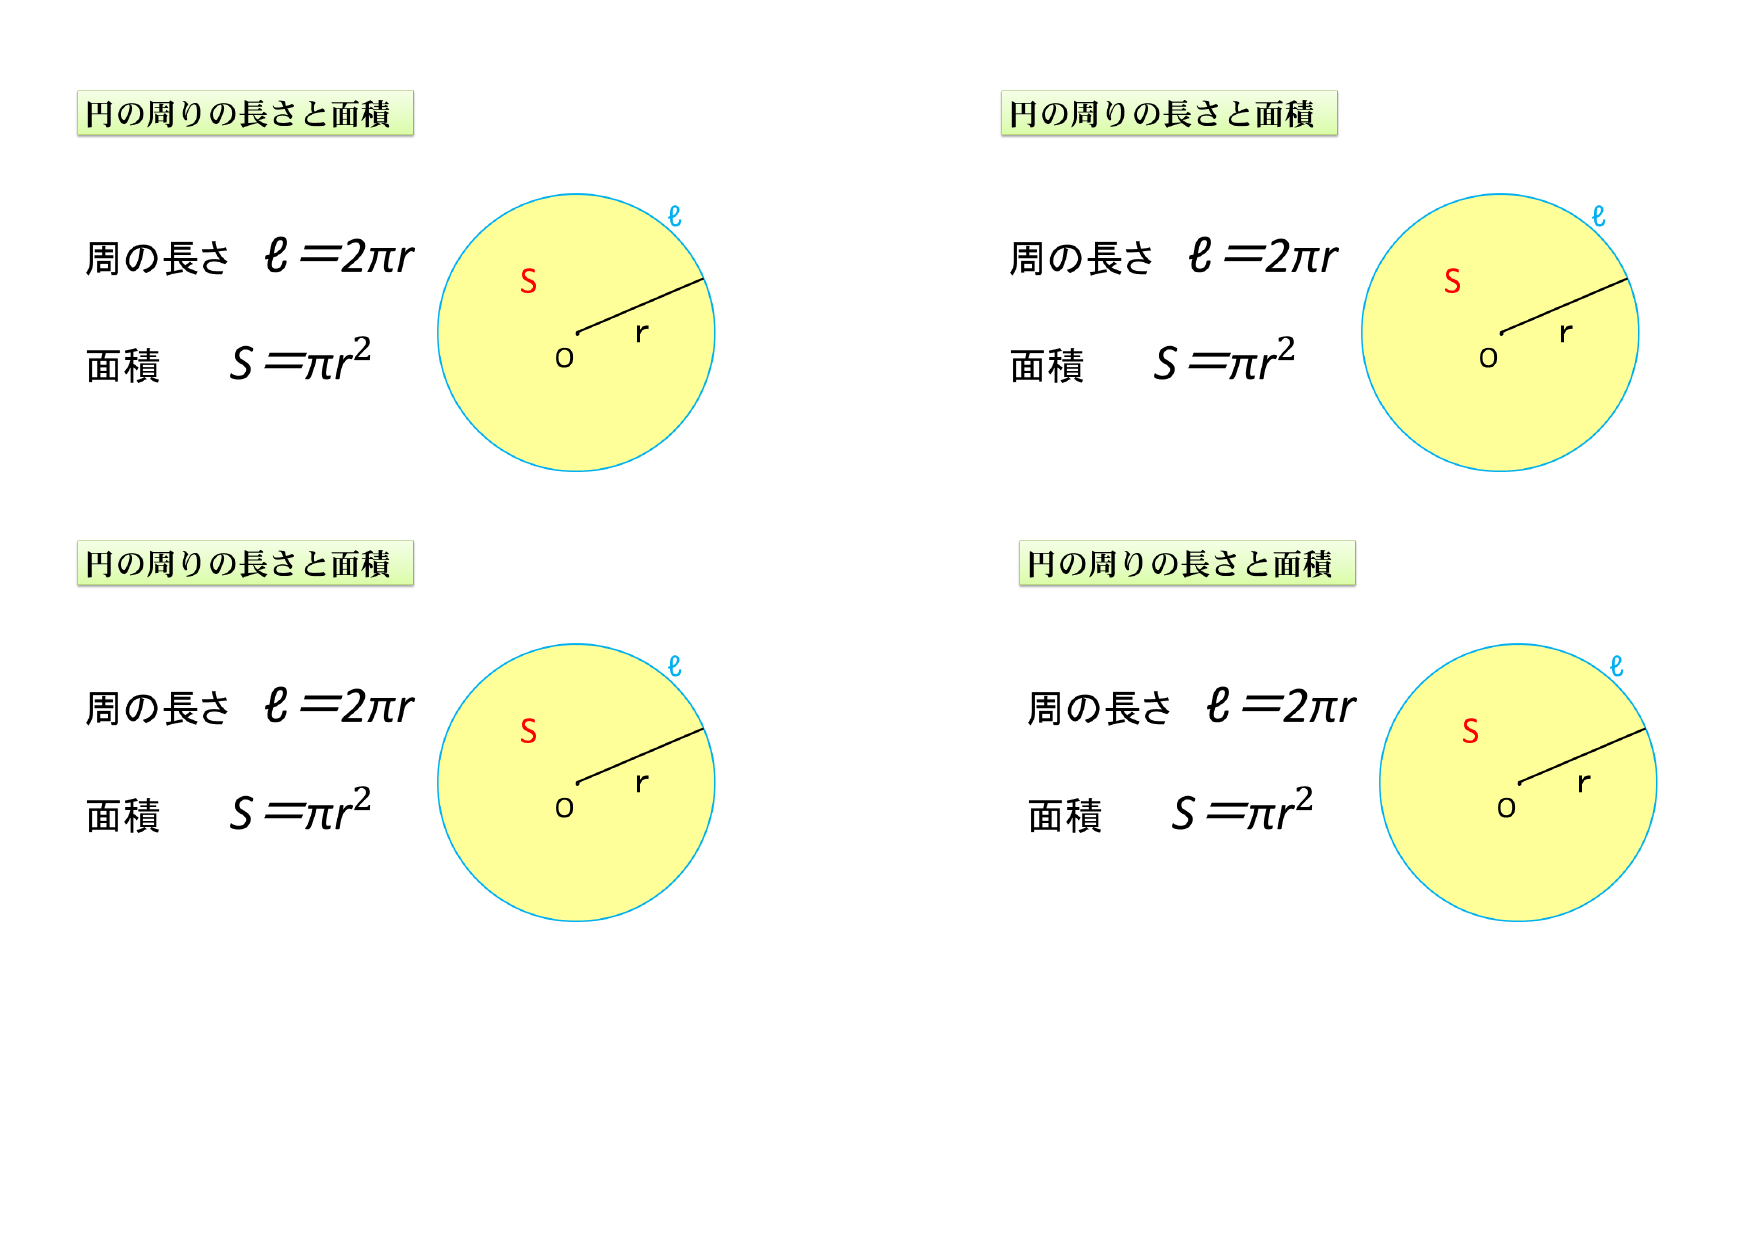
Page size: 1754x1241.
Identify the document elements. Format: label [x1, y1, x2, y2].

picture [75, 76, 733, 502]
picture [999, 76, 1658, 502]
picture [1017, 526, 1675, 952]
picture [75, 526, 733, 952]
